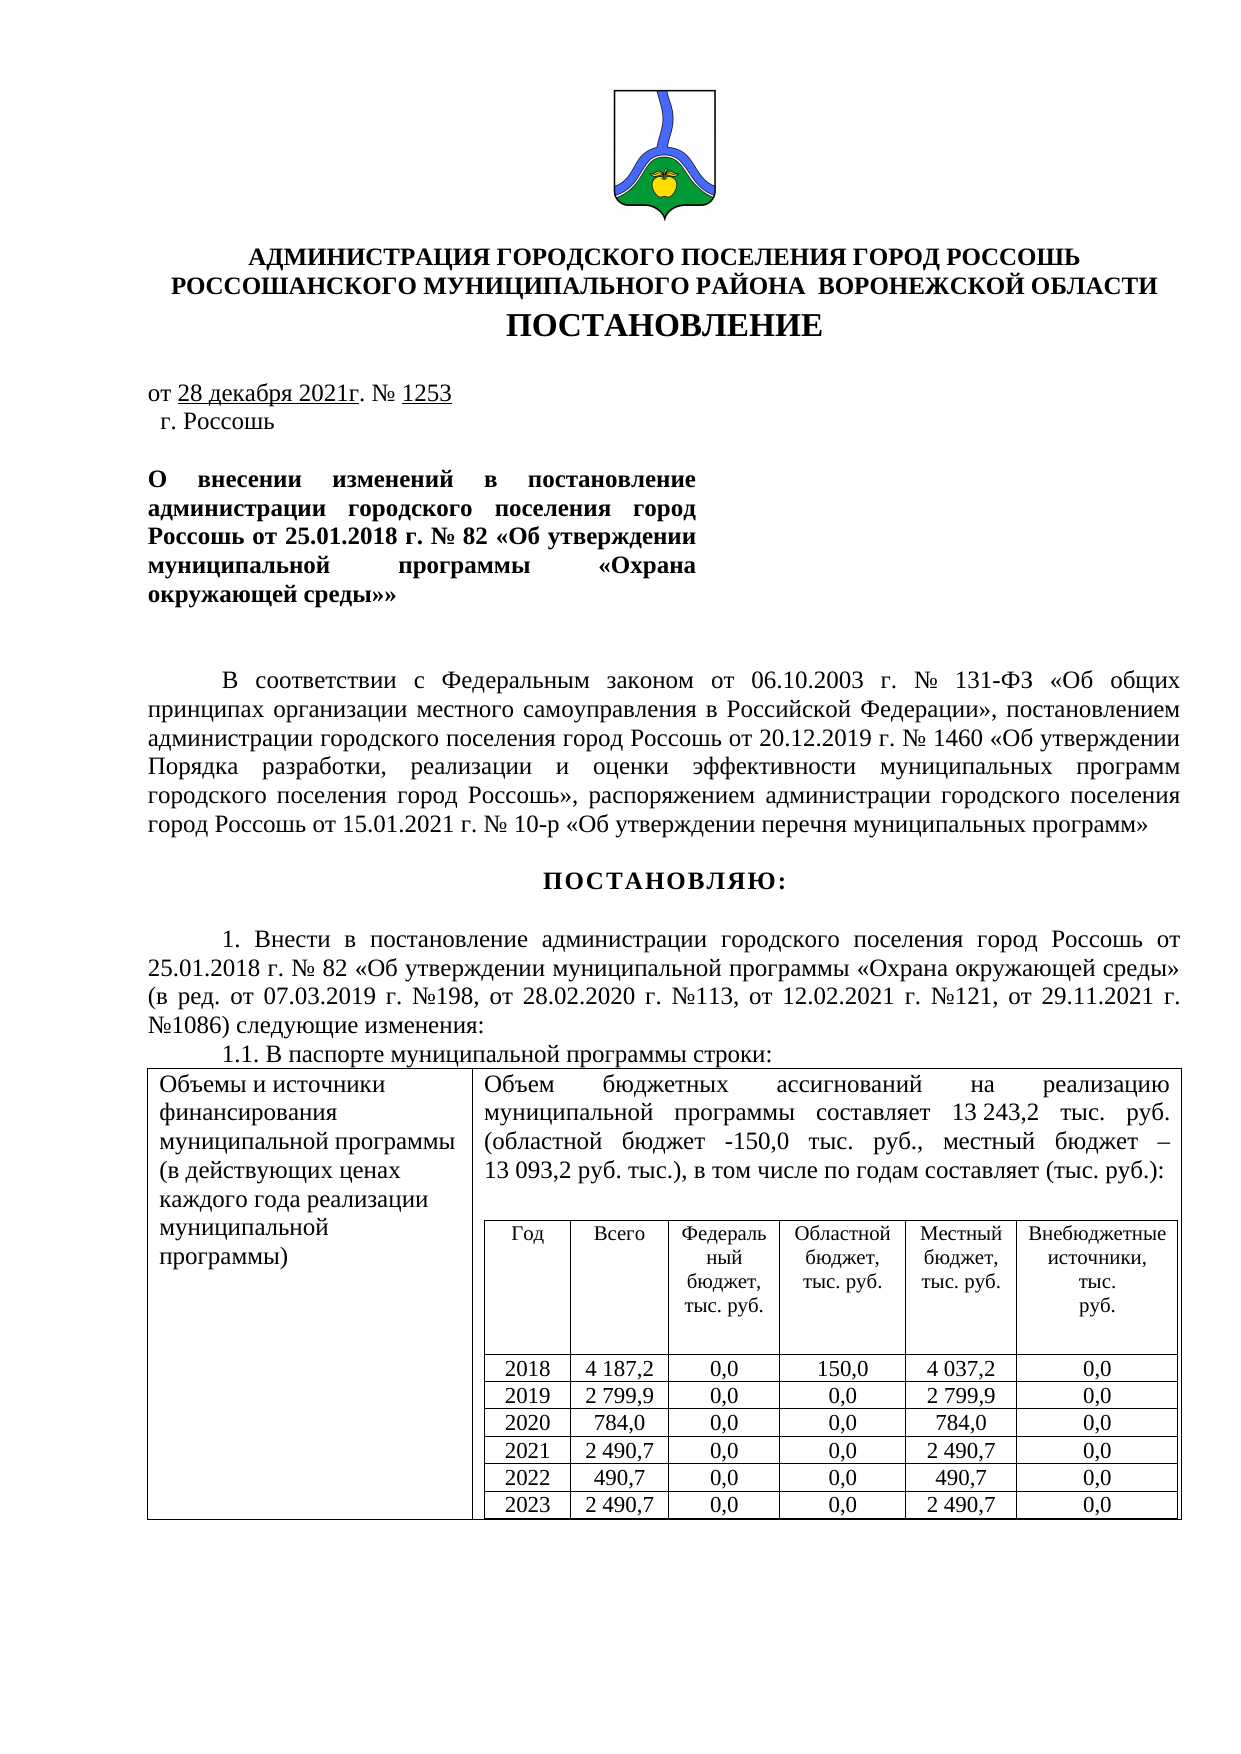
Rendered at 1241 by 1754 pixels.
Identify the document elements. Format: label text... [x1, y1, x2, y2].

subtitle ПОСТАНОВЛЕНИЕ [148, 306, 1181, 344]
text РОССОШАНСКОГО МУНИЦИПАЛЬНОГО РАЙОНА ВОРОНЕЖСКОЙ ОБЛАСТИ [148, 271, 1181, 299]
text В соответствии с Федеральным законом от 06.10.2003 г. № 131-ФЗ «Об общих принципах организации местного самоуправления в Российской Федерации», постановлением администрации городского поселения город Россошь от 20.12.2019 г. № 1460 «Об утверждении Порядка разработки, реализации и оценки эффективности муниципальных программ городского поселения город Россошь», распоряжением администрации городского поселения город Россошь от 15.01.2021 г. № 10-р «Об утверждении перечня муниципальных программ» [148, 665, 1181, 838]
table_header Объемы и источники финансирования муниципальной программы (в действующих ценах каждого года реализации муниципальной программы) [148, 1069, 472, 1519]
text АДМИНИСТРАЦИЯ ГОРОДСКОГО ПОСЕЛЕНИЯ ГОРОД РОССОШЬ [148, 242, 1181, 271]
text О внесении изменений в постановление администрации городского поселения город Россошь от 25.01.2018 г. № 82 «Об утверждении муниципальной программы «Охрана окружающей среды»» [148, 464, 696, 608]
text от 28 декабря 2021г. № 1253 [148, 378, 1181, 406]
table_header Объем бюджетных ассигнований на реализацию муниципальной программы составляет 13 243,2 тыс. руб. (областной бюджет -150,0 тыс. руб., местный бюджет – 13 093,2 руб. тыс.), в том числе по годам составляет (тыс. руб.): [473, 1069, 1181, 1519]
picture [612, 88, 717, 222]
text г. Россошь [148, 406, 1181, 435]
text 1. Внести в постановление администрации городского поселения город Россошь от 25.01.2018 г. № 82 «Об утверждении муниципальной программы «Охрана окружающей среды» (в ред. от 07.03.2019 г. №198, от 28.02.2020 г. №113, от 12.02.2021 г. №121, от 29.11.2021 г. №1086) следующие изменения: [148, 924, 1181, 1039]
text 1.1. В паспорте муниципальной программы строки: [148, 1039, 1181, 1068]
text ПОСТАНОВЛЯЮ: [148, 866, 1181, 895]
